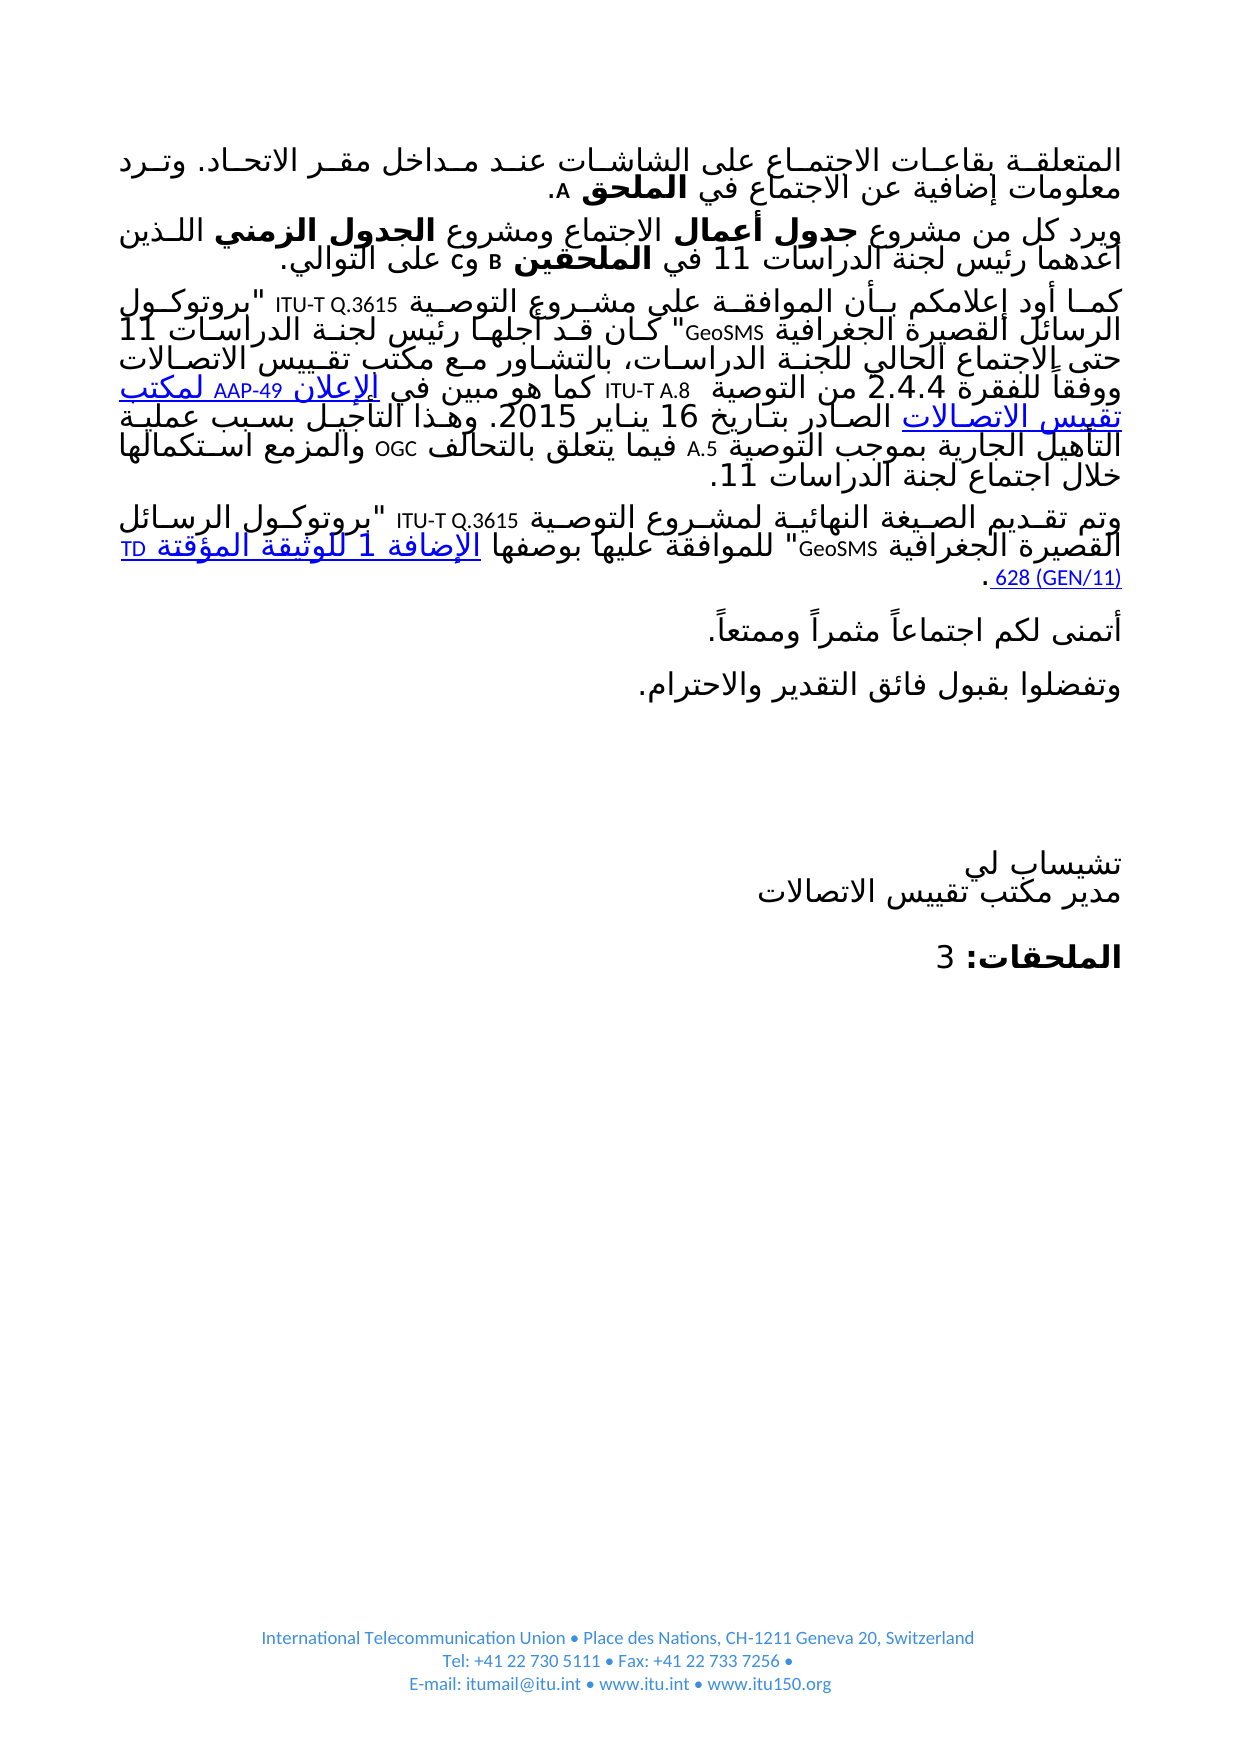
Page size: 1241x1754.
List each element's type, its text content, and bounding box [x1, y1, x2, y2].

text وتفضلوا بقبول فائق التقدير والاحترام. [1037, 672, 1122, 701]
text تشيساب لي مدير مكتب تقييس الاتصالات [118, 851, 1122, 909]
text ويرد كل من مشروع جدول أعمال الاجتماع ومشروع الجدول الزمني اللذين أعده‍ما رئيس ل‍جنة الدراسات 11 في الملحقين B وC على التوالي. [118, 218, 1122, 277]
text وتم تقدي‍م الصيغة النهائية ل‍مشروع التوصية ITU-T Q.3615 "بروتوكول الرسائل القصيرة ال‍جغرافية GeoSMS" للموافقة عليها بوصفها الإضافة 1 للوثيقة ال‍مؤقتة TD 628 (GEN/11). [118, 506, 1122, 593]
text الملحقات: 3 [118, 947, 1122, 974]
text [118, 148, 1122, 206]
text أت‍منى لكم اجتماعاً مثمراً وم‍متعاً. [118, 618, 1026, 647]
text أت‍منى لكم اجتماعاً مثمراً وم‍متعاً. [998, 618, 1122, 647]
text كما أود إعلامكم بأن ال‍موافقة على مشروع التوصية ITU-T Q.3615 "بروتوكول الرسائل القصيرة ال‍جغرافية GeoSMS" كان قد أجلها رئيس ل‍جنة الدراسات 11 حتى الاجتماع ال‍حالي للجنة الدراسات، بالتشاور مع مكتب تقييس الاتصالات ووفقاً للفقرة 2.4.4 من التوصية ITU-T A.8 كما هو مبين في الإعلان AAP-49 ل‍مكتب تقييس الاتصالات الصادر بتاريخ 16 يناير 2015. وهذا التأجيل بسبب عملية التأهيل ال‍جارية ب‍موجب التوصية A.5 فيما يتعلق بالتحالف OGC وال‍مزمع استكمالها خلال اجتماع ل‍جنة الدراسات 11. [118, 289, 1122, 493]
text وتفضلوا بقبول فائق التقدير والاحترام. [118, 672, 1048, 701]
